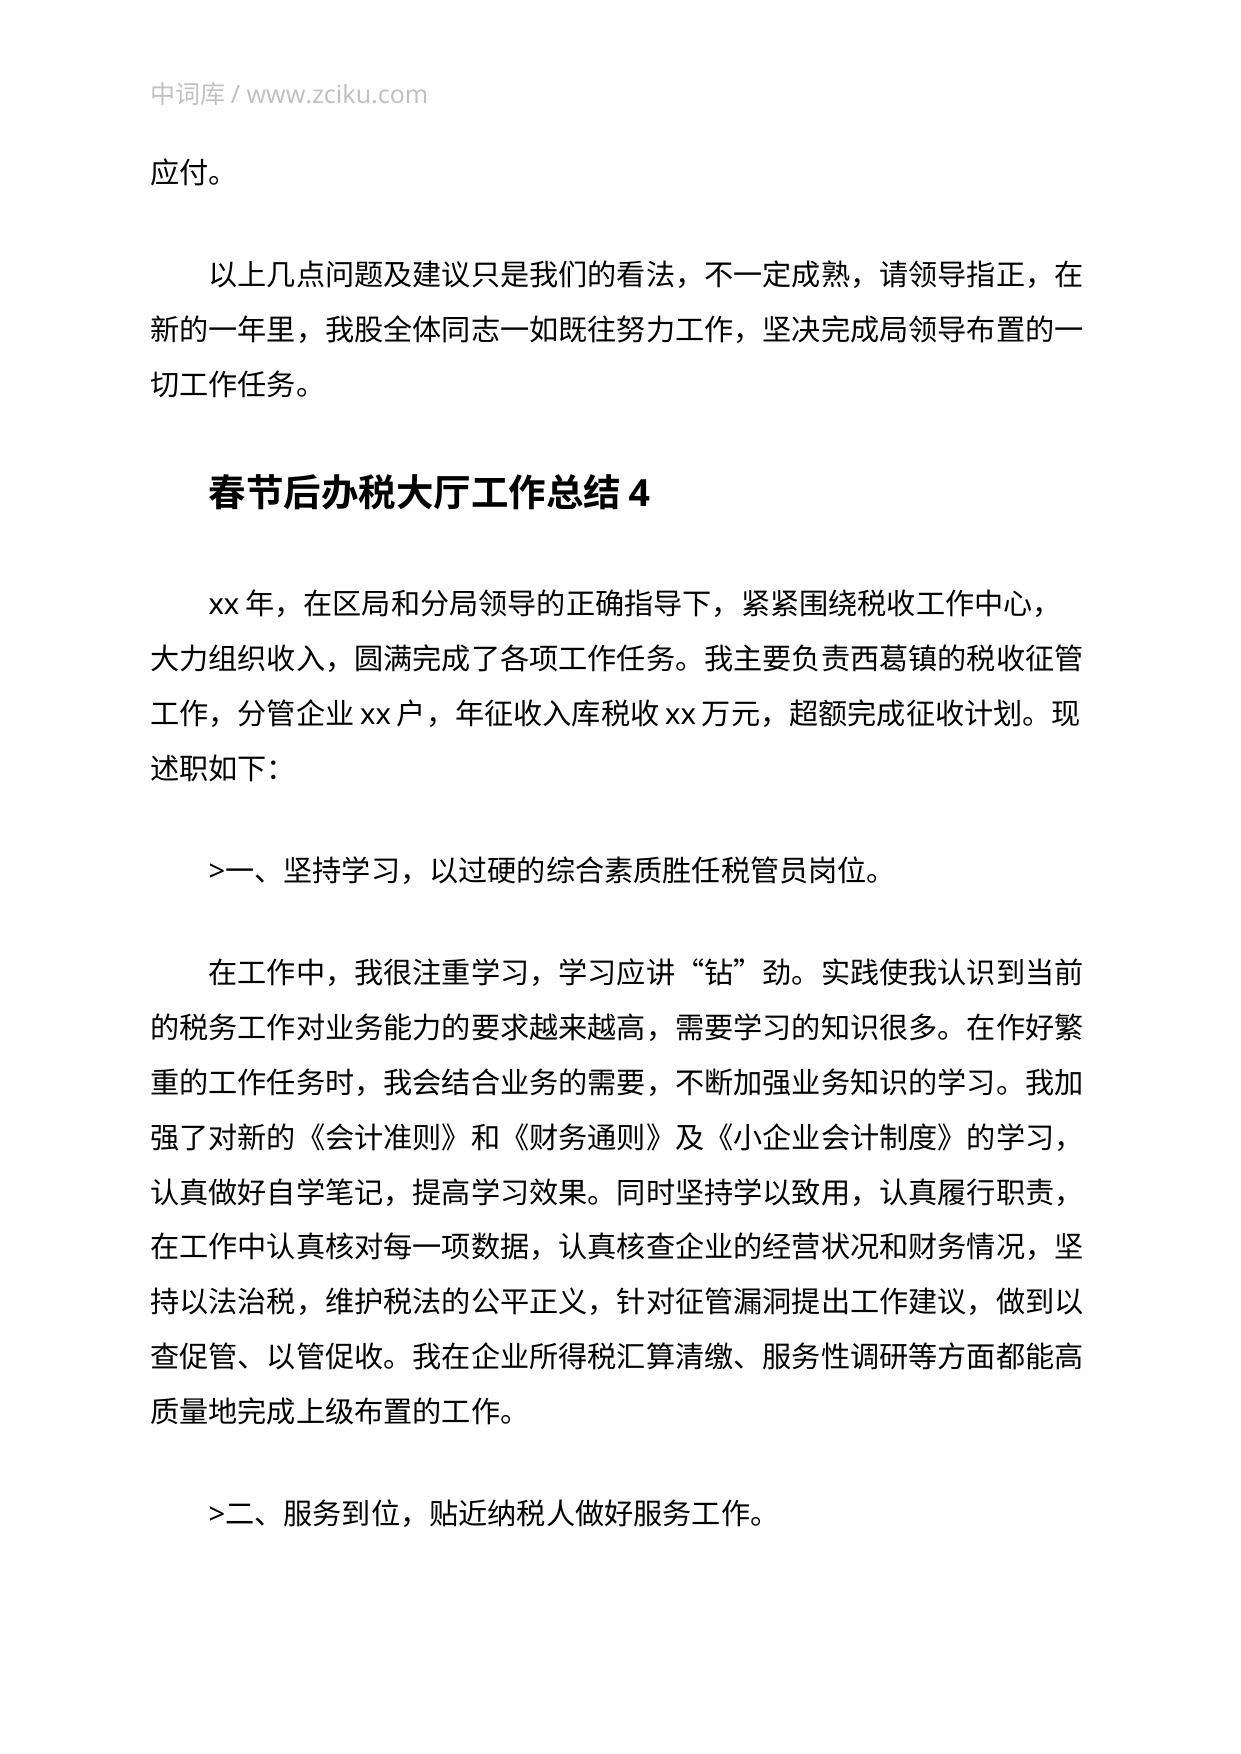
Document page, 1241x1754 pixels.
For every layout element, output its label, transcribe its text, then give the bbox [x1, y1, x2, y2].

text >二、服务到位，贴近纳税人做好服务工作。 [150, 1491, 1090, 1533]
text 以上几点问题及建议只是我们的看法，不一定成熟，请领导指正，在新的一年里，我股全体同志一如既往努力工作，坚决完成局领导布置的一切工作任务。 [150, 252, 1090, 404]
text xx年，在区局和分局领导的正确指导下，紧紧围绕税收工作中心，大力组织收入，圆满完成了各项工作任务。我主要负责西葛镇的税收征管工作，分管企业xx户，年征收入库税收xx万元，超额完成征收计划。现述职如下： [150, 581, 1090, 788]
text 在工作中，我很注重学习，学习应讲“钻”劲。实践使我认识到当前的税务工作对业务能力的要求越来越高，需要学习的知识很多。在作好繁重的工作任务时，我会结合业务的需要，不断加强业务知识的学习。我加强了对新的《会计准则》和《财务通则》及《小企业会计制度》的学习，认真做好自学笔记，提高学习效果。同时坚持学以致用，认真履行职责，在工作中认真核对每一项数据，认真核查企业的经营状况和财务情况，坚持以法治税，维护税法的公平正义，针对征管漏洞提出工作建议，做到以查促管、以管促收。我在企业所得税汇算清缴、服务性调研等方面都能高质量地完成上级布置的工作。 [150, 949, 1090, 1431]
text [150, 150, 1090, 192]
text >一、坚持学习，以过硬的综合素质胜任税管员岗位。 [150, 848, 1090, 890]
text 春节后办税大厅工作总结4 [150, 463, 1090, 518]
